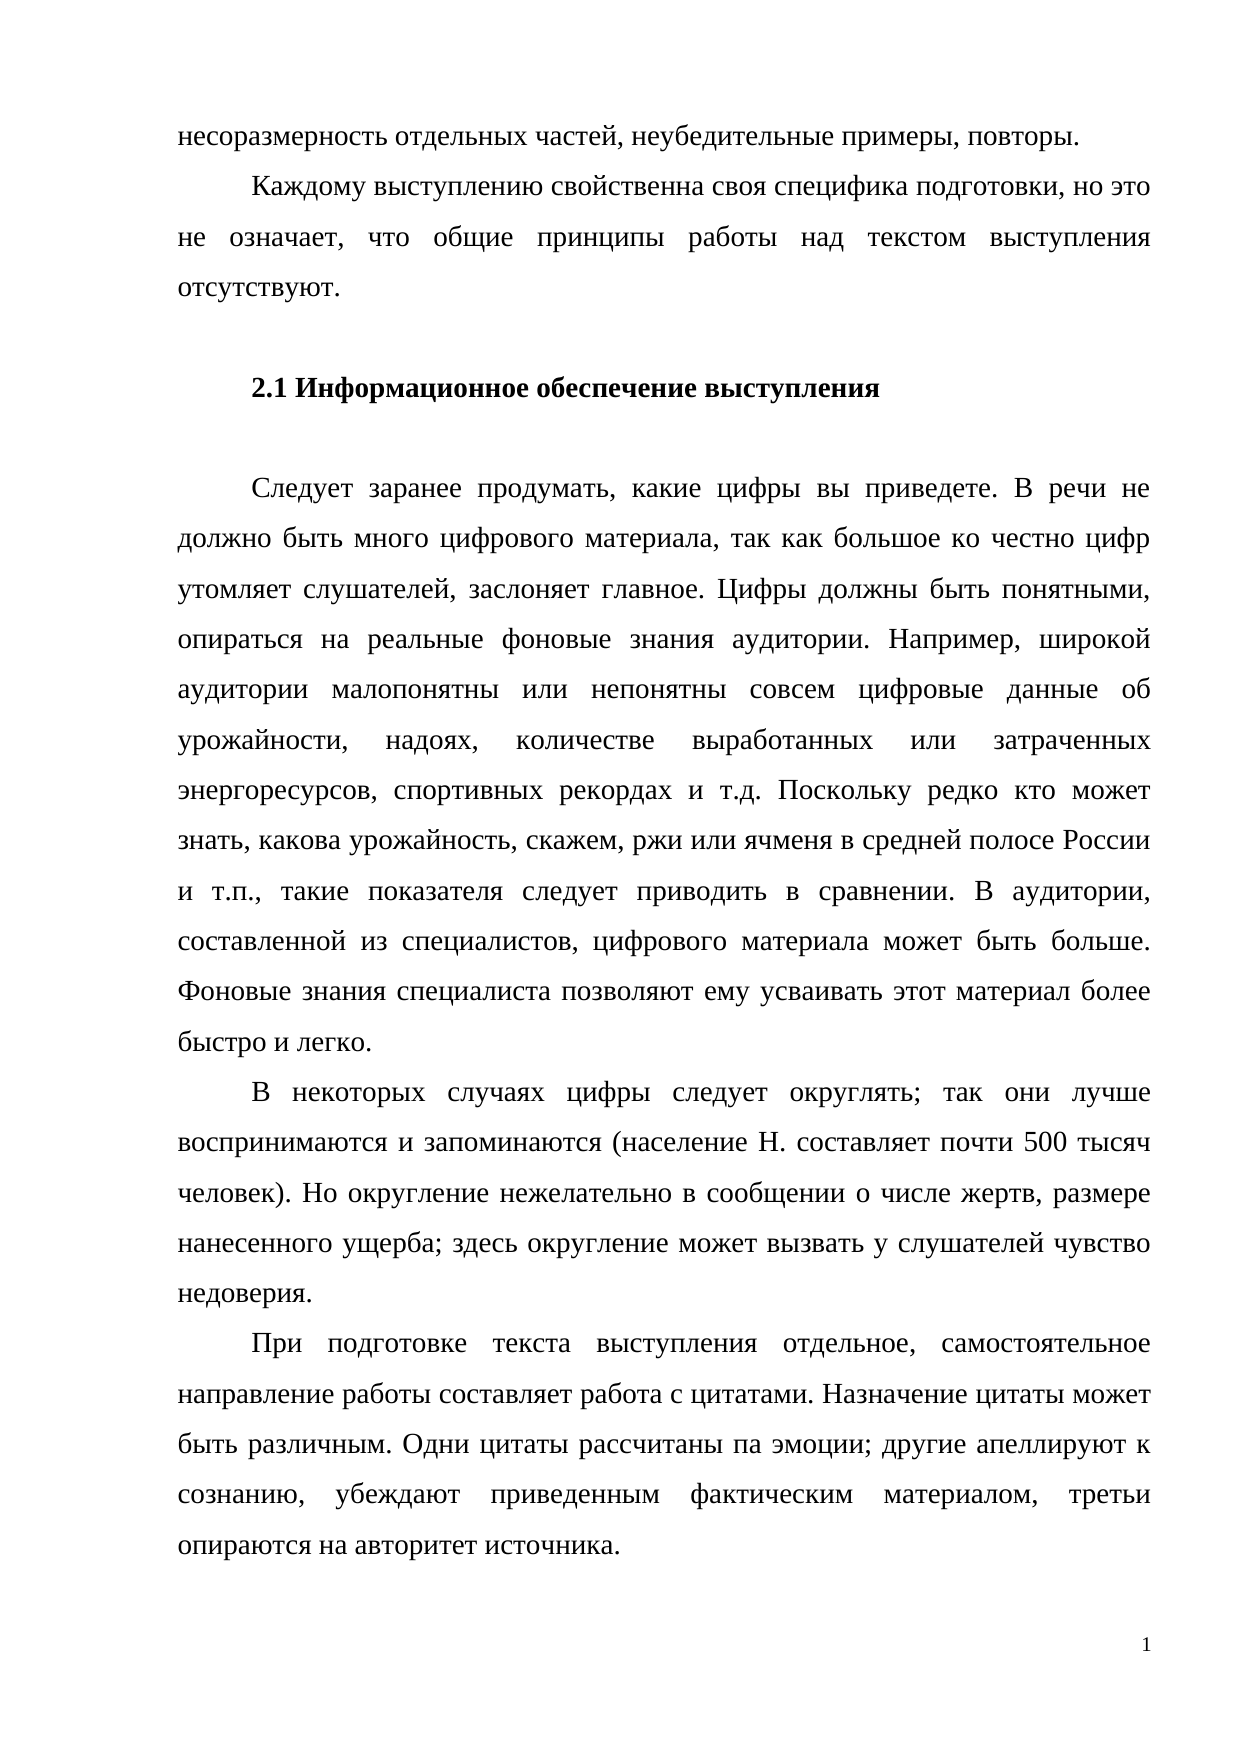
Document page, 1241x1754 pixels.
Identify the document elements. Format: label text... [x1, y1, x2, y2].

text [177, 118, 1152, 152]
text При подготовке текста выступления отдельное, самостоятельное направление работы составляет работа с цитатами. Назначение цитаты может быть различным. Одни цитаты рассчитаны па эмоции; другие апеллируют к сознанию, убеждают приведенным фактическим материалом, третьи опираются на авторитет источника. [177, 1326, 1152, 1560]
text Следует заранее продумать, какие цифры вы приведете. В речи не должно быть много цифрового материала, так как большое ко честно цифр утомляет слушателей, заслоняет главное. Цифры должны быть понятными, опираться на реальные фоновые знания аудитории. Например, широкой аудитории малопонятны или непонятны совсем цифровые данные об урожайности, надоях, количестве выработанных или затраченных энергоресурсов, спортивных рекордах и т.д. Поскольку редко кто может знать, какова урожайность, скажем, ржи или ячменя в средней полосе России и т.п., такие показателя следует приводить в сравнении. В аудитории, составленной из специалистов, цифрового материала может быть больше. Фоновые знания специалиста позволяют ему усваивать этот материал более быстро и легко. [177, 470, 1152, 1057]
text 2.1 Информационное обеспечение выступления [177, 370, 1152, 403]
text В некоторых случаях цифры следует округлять; так они лучше воспринимаются и запоминаются (население Н. составляет почти 500 тысяч человек). Но округление нежелательно в сообщении о числе жертв, размере нанесенного ущерба; здесь округление может вызвать у слушателей чувство недоверия. [177, 1074, 1152, 1309]
text Каждому выступлению свойственна своя специфика подготовки, но это не означает, что общие принципы работы над текстом выступления отсутствуют. [177, 168, 1152, 303]
